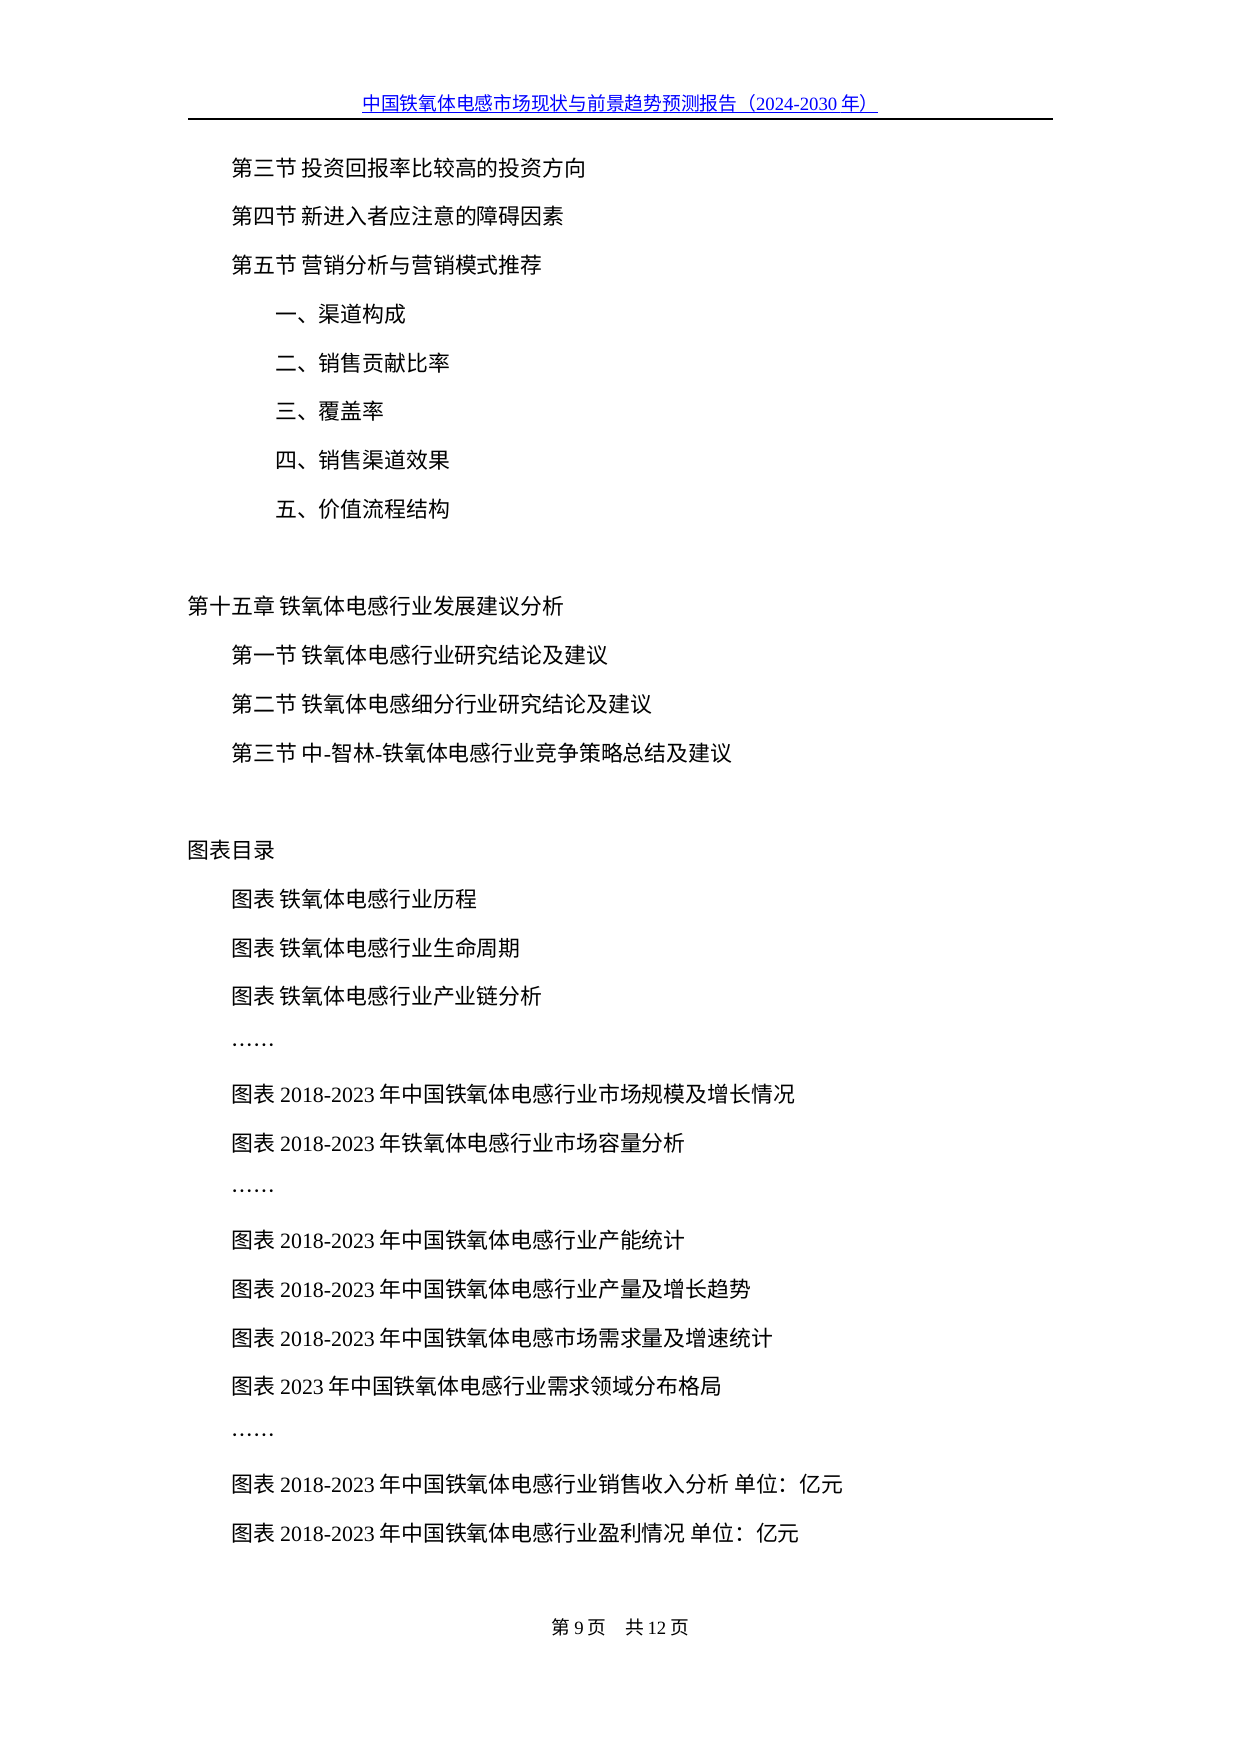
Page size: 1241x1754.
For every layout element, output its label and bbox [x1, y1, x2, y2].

text [187, 150, 1053, 1548]
